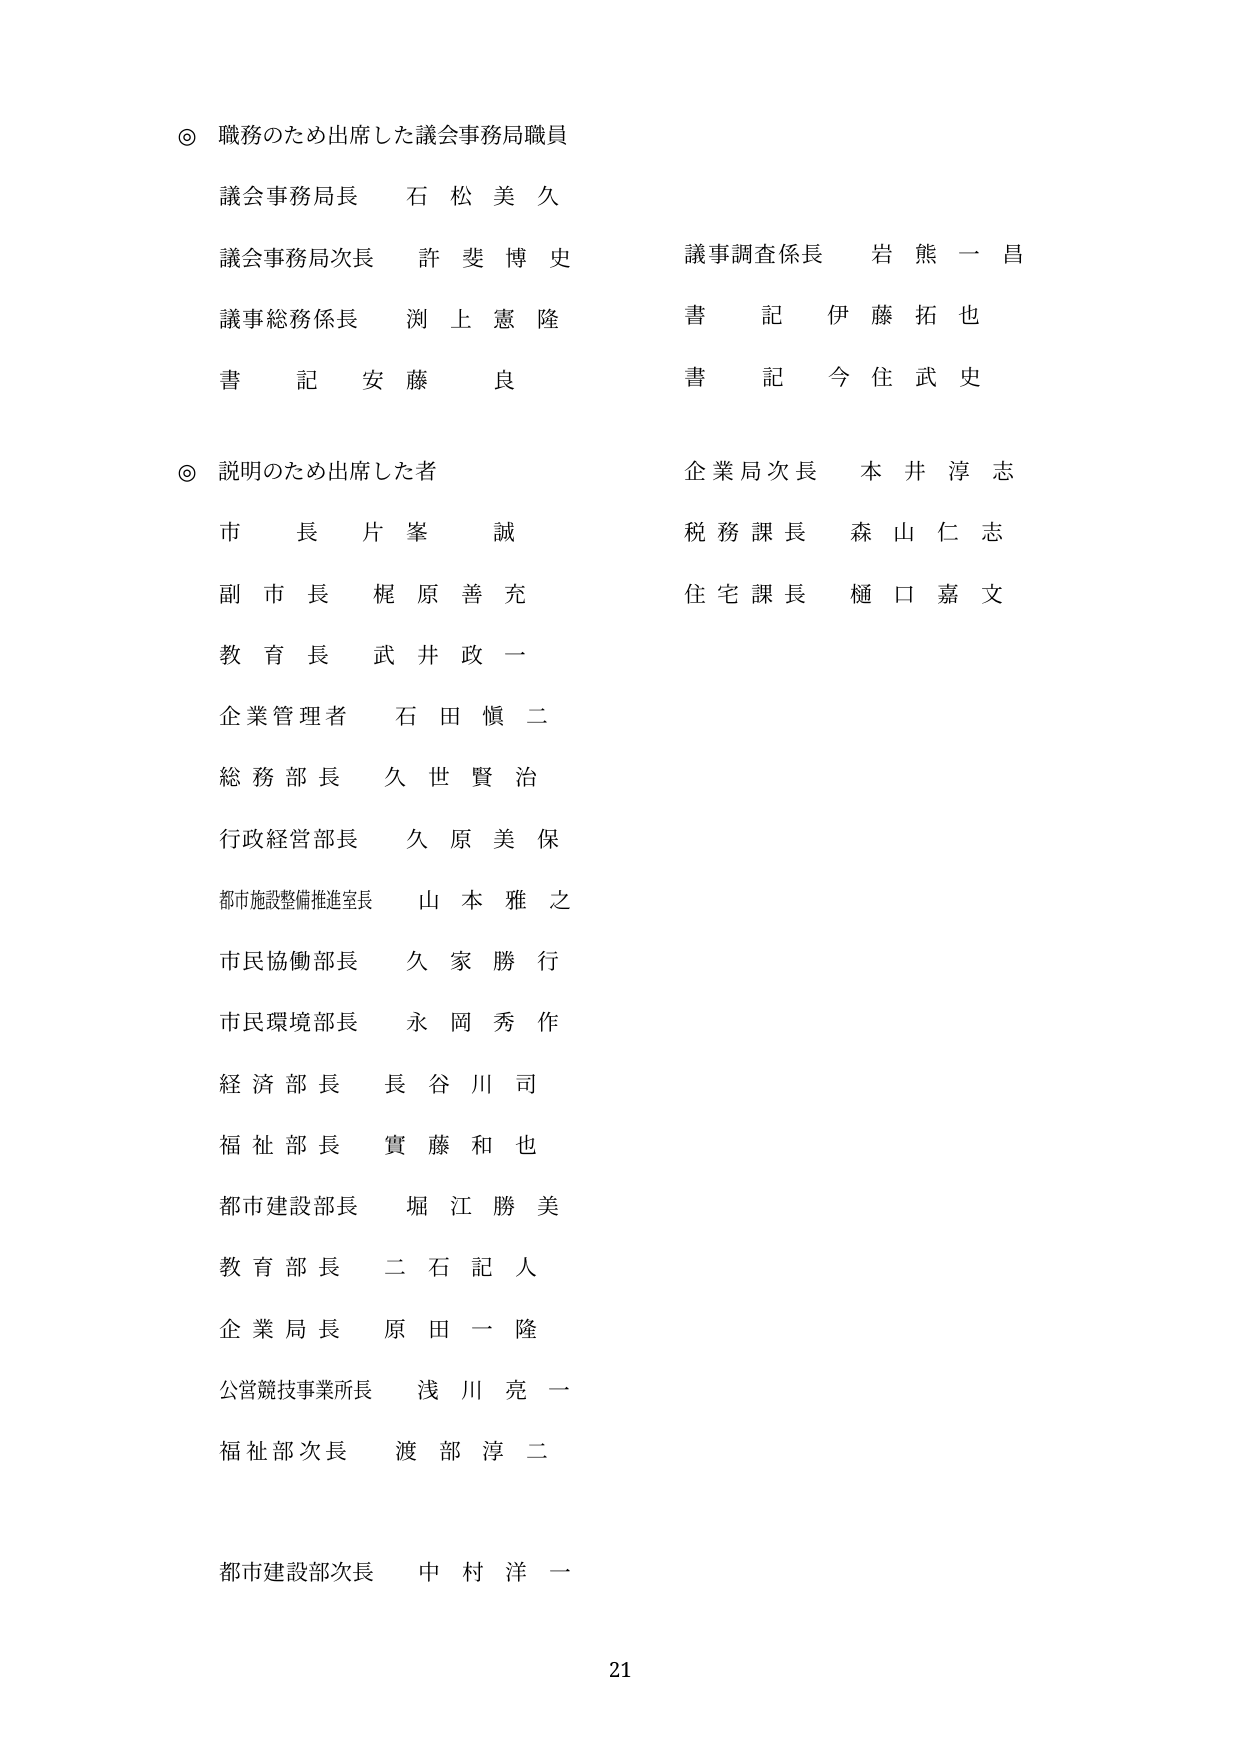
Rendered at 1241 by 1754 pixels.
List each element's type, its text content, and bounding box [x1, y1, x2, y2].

text 書記 安 藤 良 [219, 363, 598, 395]
text 議会事務局長 石 松 美 久 [219, 179, 598, 211]
text 都市建設部次長 中 村 洋 一 [219, 1555, 598, 1587]
text 住宅課長 樋 口 嘉 文 [684, 577, 1063, 608]
text 企業局長 原 田 一 隆 [219, 1312, 598, 1343]
text 議事調査係長 岩 熊 一 昌 [684, 237, 1063, 269]
text 経済部長 長 谷 川 司 [219, 1067, 598, 1098]
text ◎ 職務のため出席した議会事務局職員 [177, 118, 598, 150]
text 市民協働部長 久 家 勝 行 [219, 944, 598, 976]
text 書記 今 住 武 史 [684, 360, 1063, 391]
text 市長 片 峯 誠 [219, 516, 598, 547]
text 副市長 梶 原 善 充 [219, 577, 598, 608]
text 税務課長 森 山 仁 志 [684, 516, 1063, 547]
text 公営競技事業所長 浅 川 亮 一 [219, 1373, 598, 1404]
text 議会事務局次長 許 斐 博 史 [219, 241, 598, 272]
text 議事総務係長 渕 上 憲 隆 [219, 302, 598, 333]
text 教育長 武 井 政 一 [219, 638, 598, 669]
text 企業局次長 本 井 淳 志 [684, 454, 1063, 486]
text 行政経営部長 久 原 美 保 [219, 822, 598, 853]
text 福祉部次長 渡 部 淳 二 [219, 1434, 598, 1466]
text 都市施設整備推進室長 山 本 雅 之 [219, 883, 598, 914]
text 市民環境部長 永 岡 秀 作 [219, 1006, 598, 1037]
text 教育部長 二 石 記 人 [219, 1251, 598, 1282]
text 書記 伊 藤 拓 也 [684, 298, 1063, 330]
text 企業管理者 石 田 愼 二 [219, 699, 598, 731]
text ◎ 説明のため出席した者 [177, 454, 598, 486]
text 都市建設部長 堀 江 勝 美 [219, 1189, 598, 1221]
text 総務部長 久 世 賢 治 [219, 761, 598, 792]
text 福祉部長 實 藤 和 也 [219, 1128, 598, 1159]
